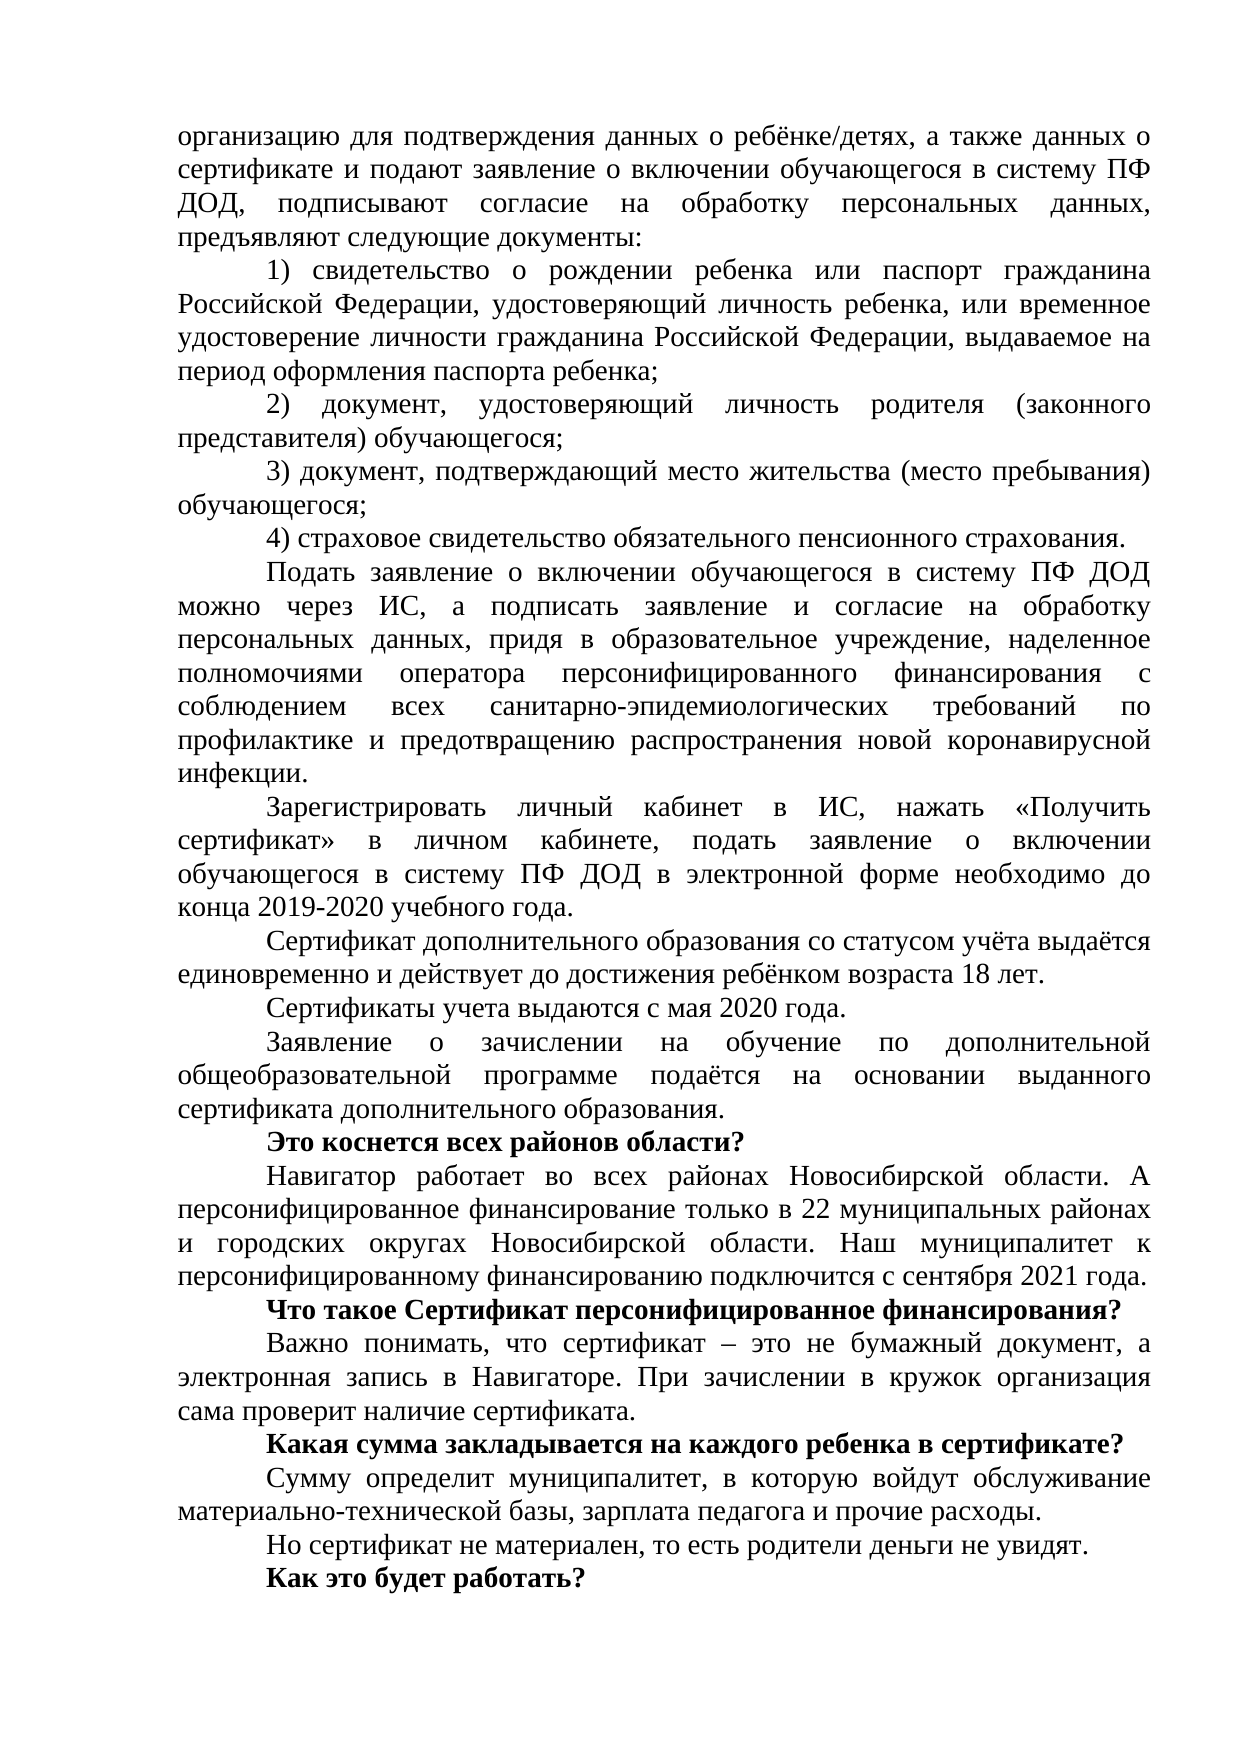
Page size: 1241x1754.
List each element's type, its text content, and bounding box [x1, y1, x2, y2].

text 3) документ, подтверждающий место жительства (место пребывания) обучающегося; [177, 453, 1152, 521]
text Сертификаты учета выдаются с мая 2020 года. [177, 990, 1152, 1024]
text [177, 118, 1152, 252]
text Зарегистрировать личный кабинет в ИС, нажать «Получить сертификат» в личном кабинете, подать заявление о включении обучающегося в систему ПФ ДОД в электронной форме необходимо до конца 2019-2020 учебного года. [177, 789, 1152, 923]
text Какая сумма закладывается на каждого ребенка в сертификате? [177, 1426, 1152, 1460]
text Это коснется всех районов области? [177, 1124, 1152, 1158]
text Сумму определит муниципалитет, в которую войдут обслуживание материально-технической базы, зарплата педагога и прочие расходы. [177, 1460, 1152, 1527]
text 1) свидетельство о рождении ребенка или паспорт гражданина Российской Федерации, удостоверяющий личность ребенка, или временное удостоверение личности гражданина Российской Федерации, выдаваемое на период оформления паспорта ребенка; [177, 252, 1152, 386]
text Сертификат дополнительного образования со статусом учёта выдаётся единовременно и действует до достижения ребёнком возраста 18 лет. [177, 923, 1152, 990]
text Что такое Сертификат персонифицированное финансирования? [177, 1292, 1152, 1326]
text Как это будет работать? [177, 1560, 1152, 1594]
text 4) страховое свидетельство обязательного пенсионного страхования. [177, 521, 1152, 554]
text Навигатор работает во всех районах Новосибирской области. А персонифицированное финансирование только в 22 муниципальных районах и городских округах Новосибирской области. Наш муниципалитет к персонифицированному финансированию подключится с сентября 2021 года. [177, 1158, 1152, 1292]
text Заявление о зачислении на обучение по дополнительной общеобразовательной программе подаётся на основании выданного сертификата дополнительного образования. [177, 1024, 1152, 1124]
text Подать заявление о включении обучающегося в систему ПФ ДОД можно через ИС, а подписать заявление и согласие на обработку персональных данных, придя в образовательное учреждение, наделенное полномочиями оператора персонифицированного финансирования с соблюдением всех санитарно-эпидемиологических требований по профилактике и предотвращению распространения новой коронавирусной инфекции. [177, 554, 1152, 789]
text 2) документ, удостоверяющий личность родителя (законного представителя) обучающегося; [177, 386, 1152, 453]
text Важно понимать, что сертификат – это не бумажный документ, а электронная запись в Навигаторе. При зачислении в кружок организация сама проверит наличие сертификата. [177, 1326, 1152, 1426]
text Но сертификат не материален, то есть родители деньги не увидят. [177, 1527, 1152, 1560]
